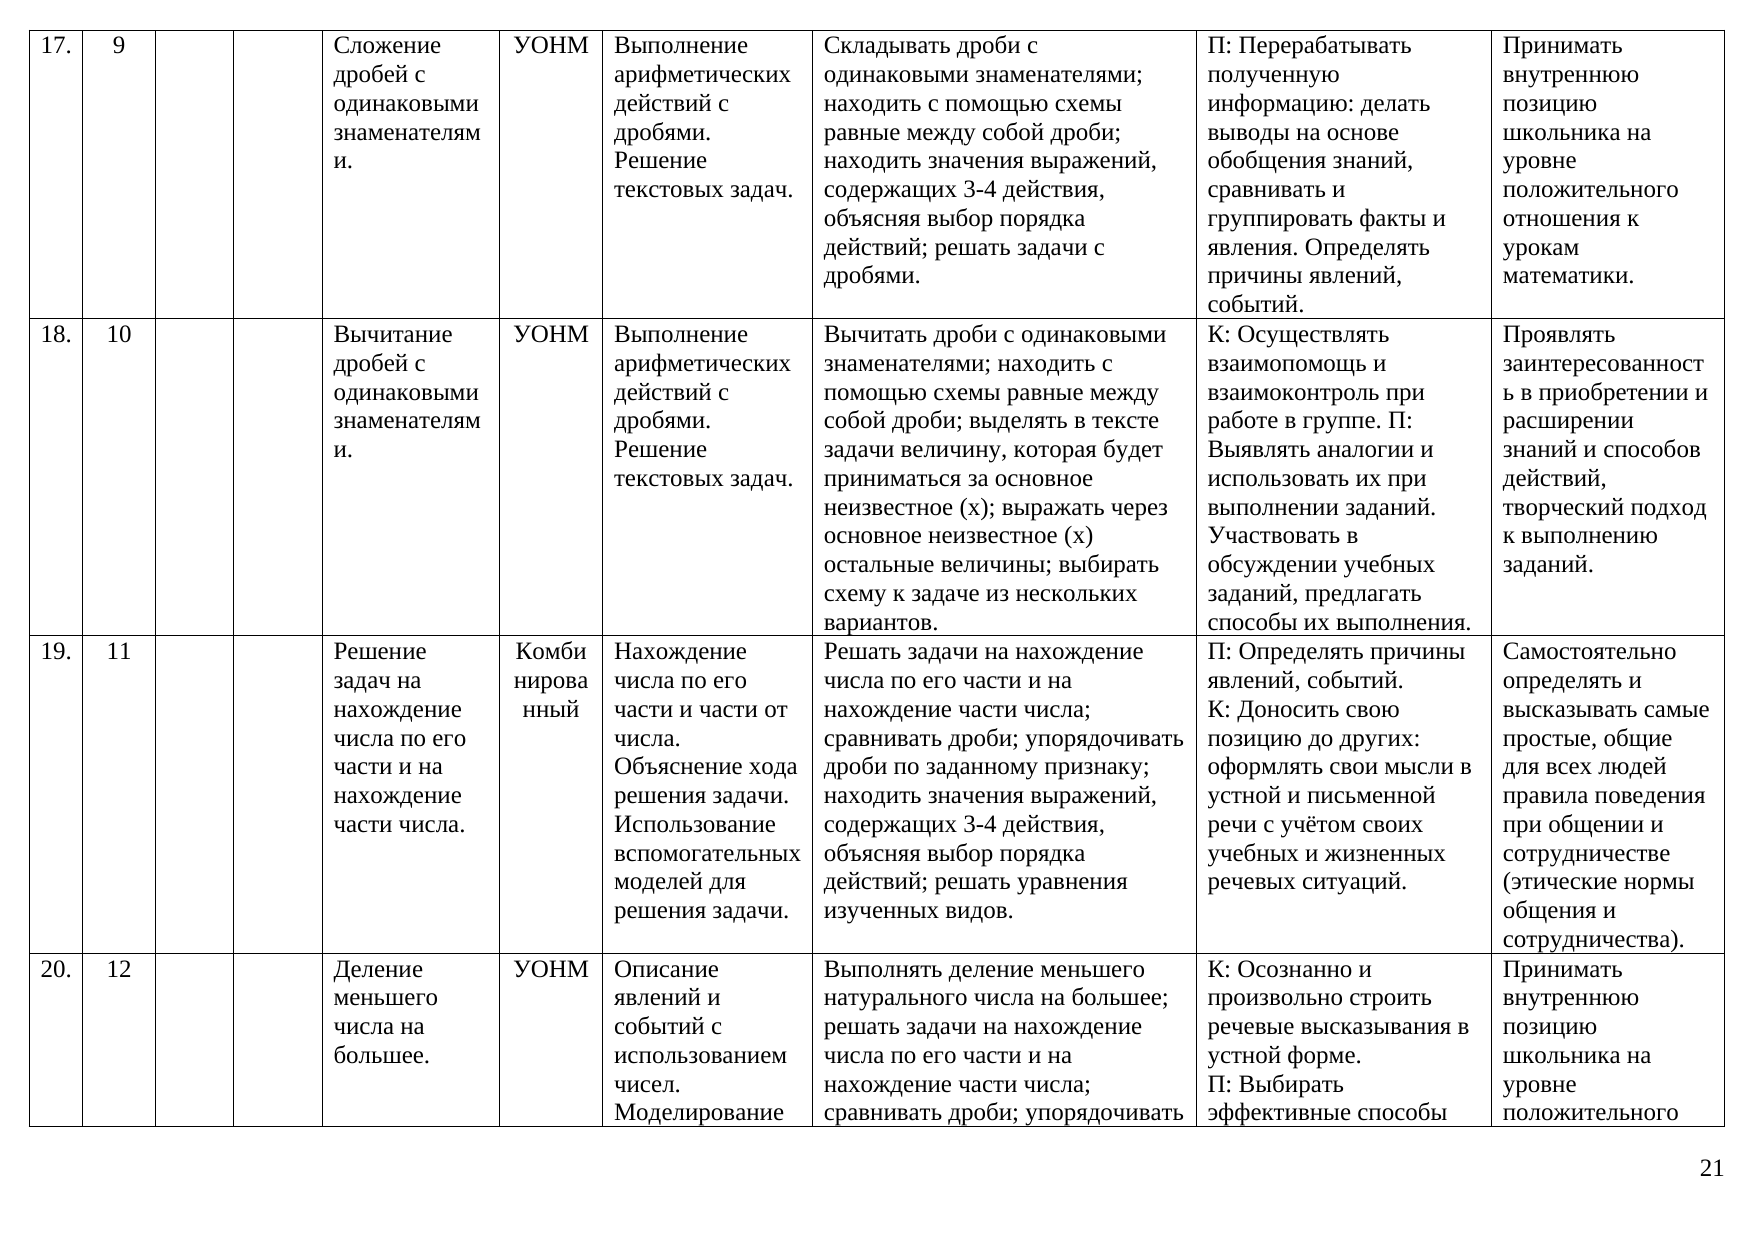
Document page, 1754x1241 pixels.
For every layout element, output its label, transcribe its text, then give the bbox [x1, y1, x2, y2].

table_cell К: Осуществлять взаимопомощь и взаимоконтроль при работе в группе. П: Выявлять аналогии и использовать их при выполнении заданий. Участвовать в обсуждении учебных заданий, предлагать способы их выполнения. [1197, 319, 1491, 635]
table_cell Вычитать дроби с одинаковыми знаменателями; находить с помощью схемы равные между собой дроби; выделять в тексте задачи величину, которая будет приниматься за основное неизвестное (х); выражать через основное неизвестное (х) остальные величины; выбирать схему к задаче из нескольких вариантов. [813, 319, 1196, 635]
table_cell П: Определять причины явлений, событий. К: Доносить свою позицию до других: оформлять свои мысли в устной и письменной речи с учётом своих учебных и жизненных речевых ситуаций. [1197, 636, 1491, 953]
table_cell П: Перерабатывать полученную информацию: делать выводы на основе обобщения знаний, сравнивать и группировать факты и явления. Определять причины явлений, событий. [1197, 31, 1491, 318]
table_cell [156, 319, 233, 635]
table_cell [323, 954, 499, 1126]
table_cell УОНМ [500, 31, 602, 318]
table_cell УОНМ [500, 954, 602, 1126]
table_cell Складывать дроби с одинаковыми знаменателями; находить с помощью схемы равные между собой дроби; находить значения выражений, содержащих 3-4 действия, объясняя выбор порядка действий; решать задачи с дробями. [813, 31, 1196, 318]
table_cell [30, 319, 82, 635]
table_cell Самостоятельно определять и высказывать самые простые, общие для всех людей правила поведения при общении и сотрудничестве (этические нормы общения и сотрудничества). [1492, 636, 1724, 953]
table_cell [813, 954, 1196, 1126]
table_cell [156, 636, 233, 953]
table_cell 9 [83, 31, 155, 318]
table_cell 10 [83, 319, 155, 635]
table_cell [30, 31, 82, 318]
table_cell Комбинированный [500, 636, 602, 953]
table_cell Решение задач на нахождение числа по его части и на нахождение части числа. [323, 636, 499, 953]
table_cell Выполнение арифметических действий с дробями. Решение текстовых задач. [603, 31, 812, 318]
table_cell [30, 636, 82, 953]
table_cell [156, 31, 233, 318]
table_cell Решать задачи на нахождение числа по его части и на нахождение части числа; сравнивать дроби; упорядочивать дроби по заданному признаку; находить значения выражений, содержащих 3-4 действия, объясняя выбор порядка действий; решать уравнения изученных видов. [813, 636, 1196, 953]
table_cell [234, 954, 322, 1126]
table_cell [1492, 954, 1724, 1126]
table_cell Вычитание дробей с одинаковыми знаменателями. [323, 319, 499, 635]
table_cell [234, 319, 322, 635]
table_cell [234, 636, 322, 953]
table_cell Выполнение арифметических действий с дробями. Решение текстовых задач. [603, 319, 812, 635]
table_cell Нахождение числа по его части и части от числа. Объяснение хода решения задачи. Использование вспомогательных моделей для решения задачи. [603, 636, 812, 953]
table_cell [30, 954, 82, 1126]
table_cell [603, 954, 812, 1126]
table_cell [1197, 954, 1491, 1126]
table_cell Принимать внутреннюю позицию школьника на уровне положительного отношения к урокам математики. [1492, 31, 1724, 318]
table_cell УОНМ [500, 319, 602, 635]
table_cell [234, 31, 322, 318]
table_cell Проявлять заинтересованность в приобретении и расширении знаний и способов действий, творческий подход к выполнению заданий. [1492, 319, 1724, 635]
table_cell [156, 954, 233, 1126]
table_cell Сложение дробей с одинаковыми знаменателями. [323, 31, 499, 318]
table_cell 12 [83, 954, 155, 1126]
table_cell 11 [83, 636, 155, 953]
